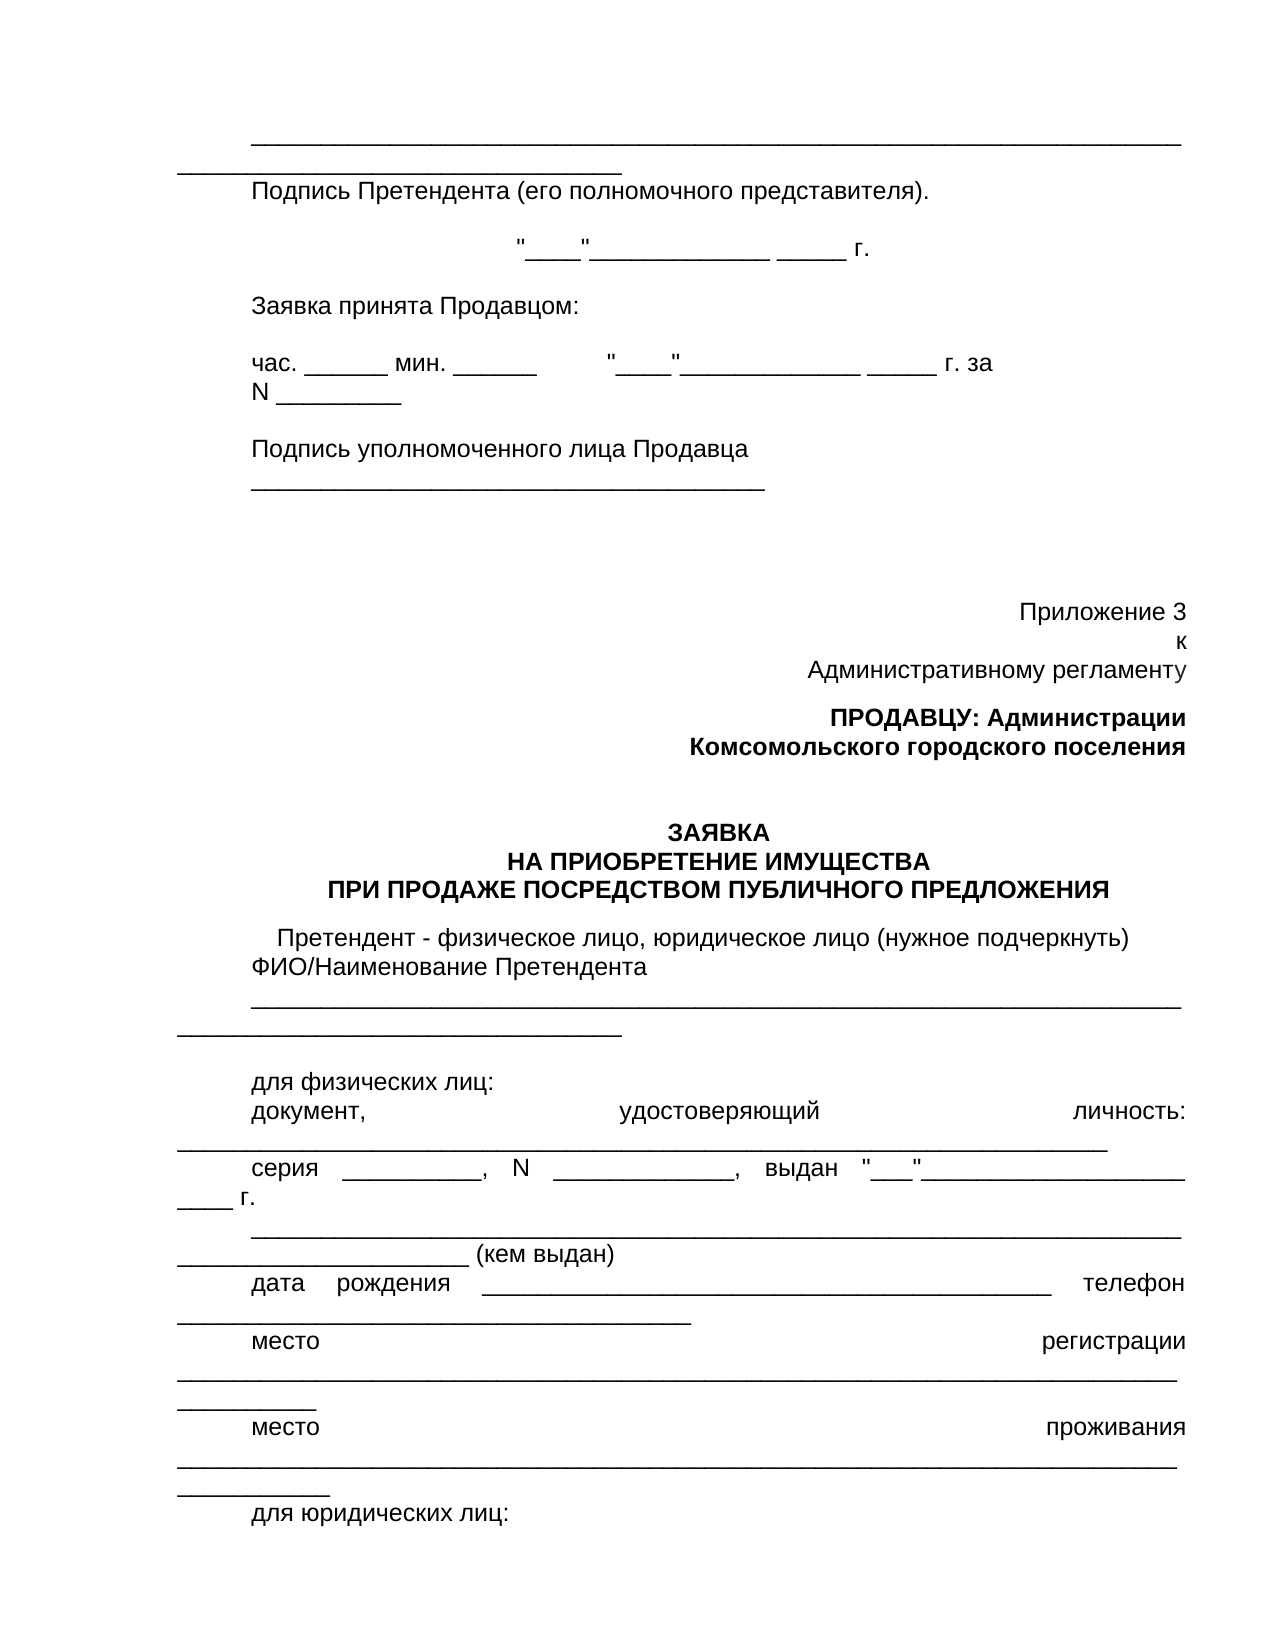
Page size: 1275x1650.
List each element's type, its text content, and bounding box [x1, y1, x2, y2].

text час. ______ мин. ______ "____"_____________ _____ г. за [177, 348, 1186, 377]
text серия __________, N _____________, выдан "___"___________________ ____ г. [177, 1153, 1186, 1211]
text ФИО/Наименование Претендента [177, 952, 1186, 981]
text ___________________________________________________________________________________________________ [177, 118, 1186, 176]
text для физических лиц: [177, 1067, 1186, 1096]
subtitle ПРИ ПРОДАЖЕ ПОСРЕДСТВОМ ПУБЛИЧНОГО ПРЕДЛОЖЕНИЯ [177, 875, 1186, 904]
subtitle НА ПРИОБРЕТЕНИЕ ИМУЩЕСТВА [177, 846, 1186, 875]
subtitle ПРОДАВЦУ: Администрации [177, 703, 1186, 731]
text "____"_____________ _____ г. [177, 233, 1186, 262]
text место проживания ___________________________________________________________________________________ [177, 1412, 1186, 1498]
text для юридических лиц: [177, 1498, 1186, 1527]
text Заявка принята Продавцом: [177, 291, 1186, 319]
text документ, удостоверяющий личность: ___________________________________________________________________ [177, 1096, 1186, 1153]
text место регистрации __________________________________________________________________________________ [177, 1326, 1186, 1412]
subtitle Комсомольского городского поселения [177, 731, 1186, 760]
subtitle ЗАЯВКА [177, 818, 1186, 846]
text _____________________________________ [177, 463, 1186, 492]
text дата рождения _________________________________________ телефон _____________________________________ [177, 1268, 1186, 1326]
subtitle Приложение 3 [177, 597, 1186, 626]
text Подпись Претендента (его полномочного представителя). [177, 176, 1186, 204]
text Претендент - физическое лицо, юридическое лицо (нужное подчеркнуть) [177, 923, 1186, 952]
text ________________________________________________________________________________________ (кем выдан) [177, 1211, 1186, 1268]
subtitle к Административному регламенту [177, 626, 1186, 683]
text ___________________________________________________________________________________________________ [177, 981, 1186, 1038]
text Подпись уполномоченного лица Продавца [177, 434, 1186, 463]
text N _________ [177, 377, 1186, 406]
